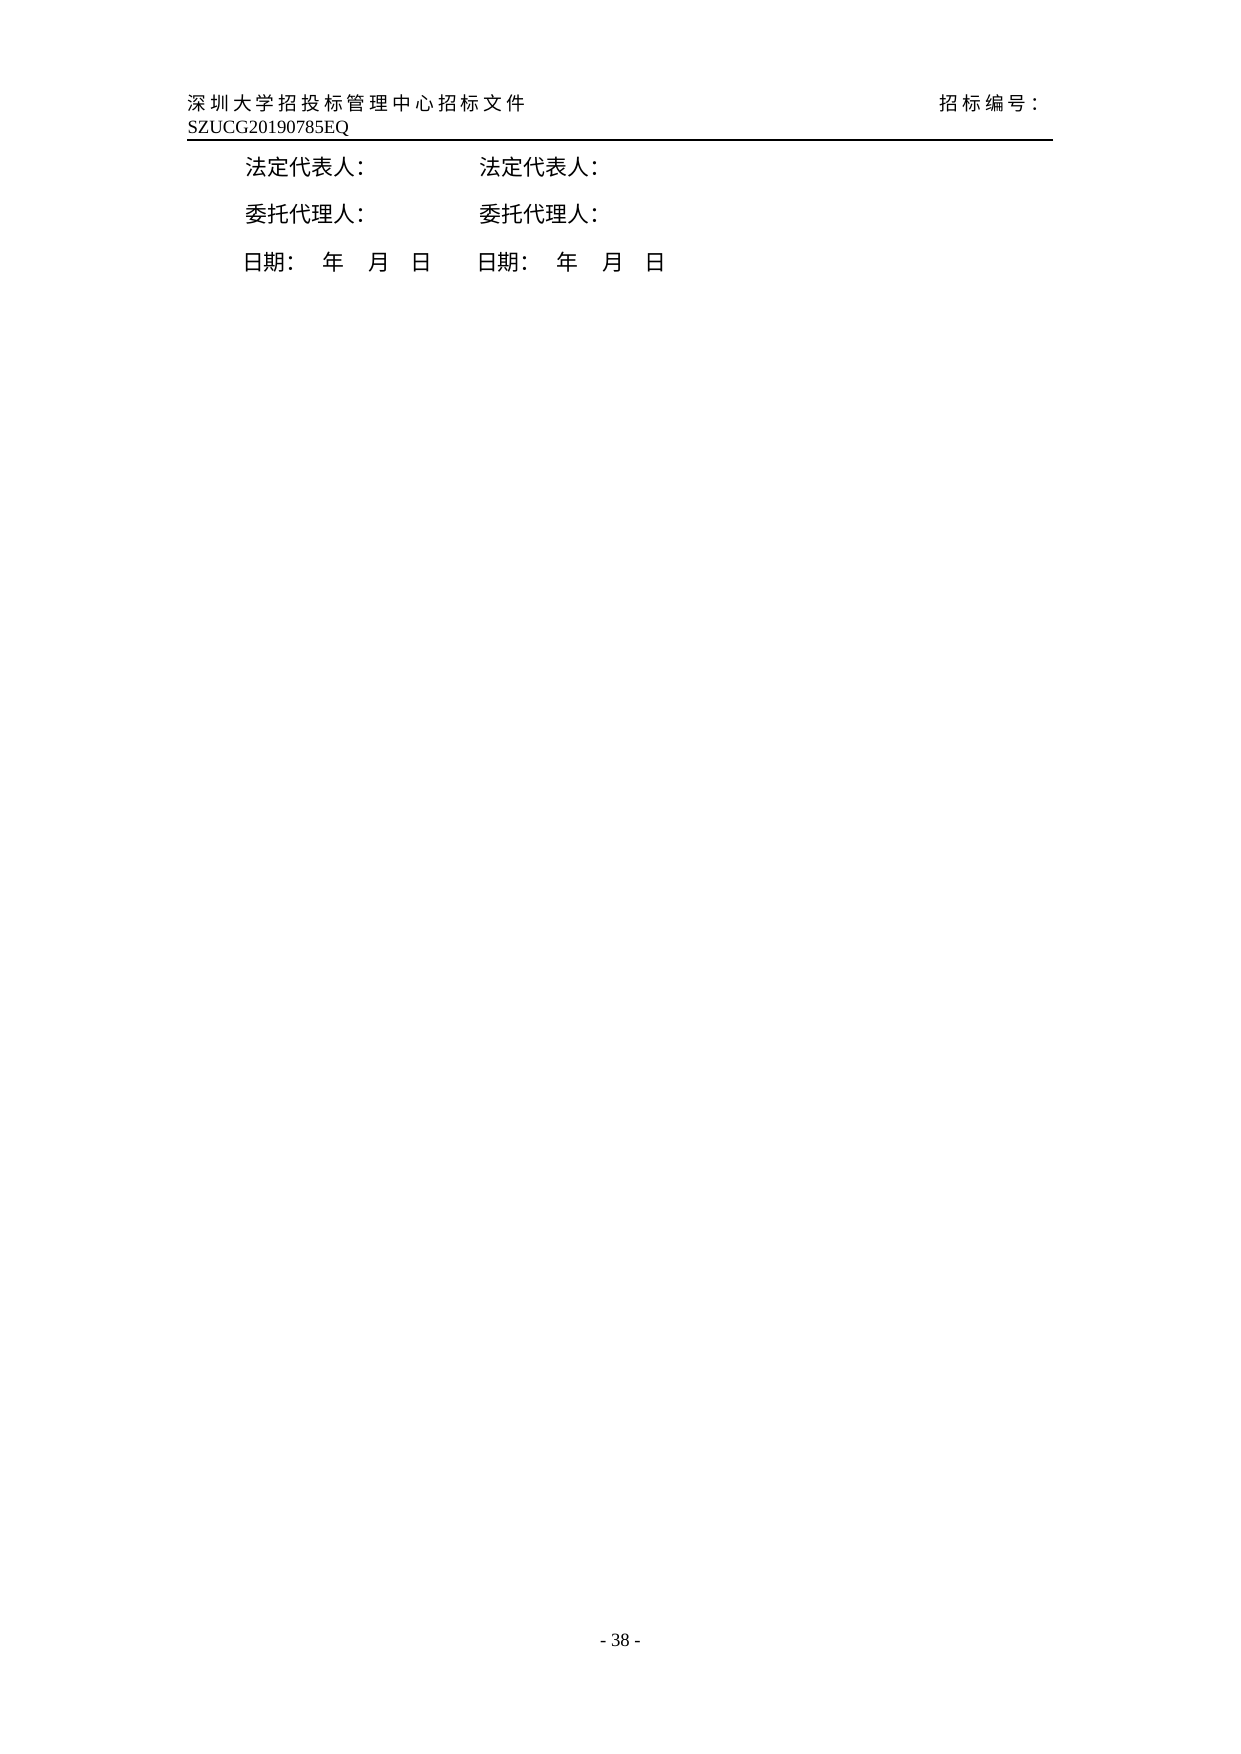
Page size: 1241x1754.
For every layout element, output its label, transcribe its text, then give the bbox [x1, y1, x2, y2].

text 法定代表人： 法定代表人： [187, 150, 1053, 182]
text 委托代理人： 委托代理人： [187, 197, 1053, 229]
text 日期： 年 月 日 日期： 年 月 日 [187, 245, 1053, 277]
